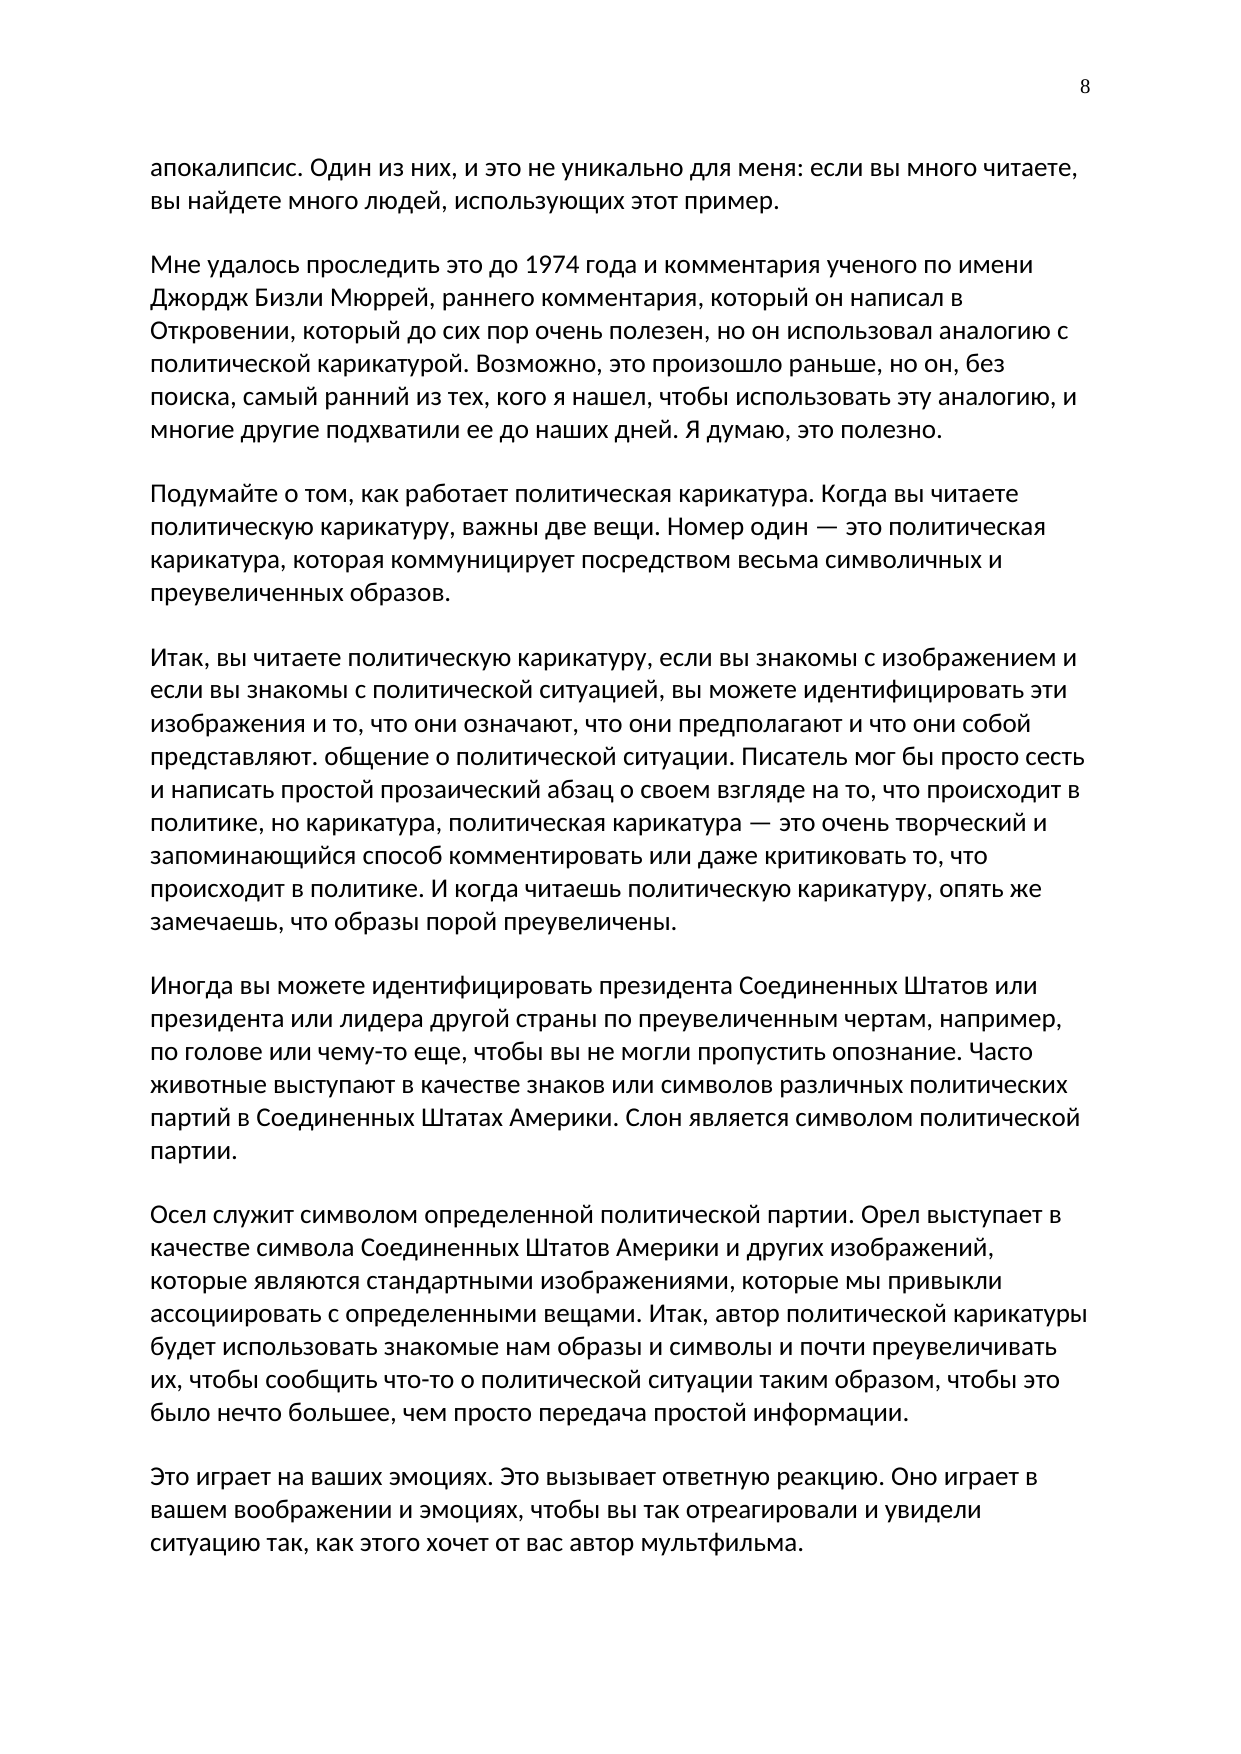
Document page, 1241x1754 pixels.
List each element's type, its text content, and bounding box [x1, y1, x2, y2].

text Иногда вы можете идентифицировать президента Соединенных Штатов или президента или лидера другой страны по преувеличенным чертам, например, по голове или чему-то еще, чтобы вы не могли пропустить опознание. Часто животные выступают в качестве знаков или символов различных политических партий в Соединенных Штатах Америки. Слон является символом политической партии. [150, 968, 1090, 1166]
text Итак, вы читаете политическую карикатуру, если вы знакомы с изображением и если вы знакомы с политической ситуацией, вы можете идентифицировать эти изображения и то, что они означают, что они предполагают и что они собой представляют. общение о политической ситуации. Писатель мог бы просто сесть и написать простой прозаический абзац о своем взгляде на то, что происходит в политике, но карикатура, политическая карикатура — это очень творческий и запоминающийся способ комментировать или даже критиковать то, что происходит в политике. И когда читаешь политическую карикатуру, опять же замечаешь, что образы порой преувеличены. [150, 640, 1090, 937]
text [150, 150, 1090, 216]
text Осел служит символом определенной политической партии. Орел выступает в качестве символа Соединенных Штатов Америки и других изображений, которые являются стандартными изображениями, которые мы привыкли ассоциировать с определенными вещами. Итак, автор политической карикатуры будет использовать знакомые нам образы и символы и почти преувеличивать их, чтобы сообщить что-то о политической ситуации таким образом, чтобы это было нечто большее, чем просто передача простой информации. [150, 1197, 1090, 1428]
text Подумайте о том, как работает политическая карикатура. Когда вы читаете политическую карикатуру, важны две вещи. Номер один — это политическая карикатура, которая коммуницирует посредством весьма символичных и преувеличенных образов. [150, 476, 1090, 608]
text Мне удалось проследить это до 1974 года и комментария ученого по имени Джордж Бизли Мюррей, раннего комментария, который он написал в Откровении, который до сих пор очень полезен, но он использовал аналогию с политической карикатурой. Возможно, это произошло раньше, но он, без поиска, самый ранний из тех, кого я нашел, чтобы использовать эту аналогию, и многие другие подхватили ее до наших дней. Я думаю, это полезно. [150, 247, 1090, 445]
text Это играет на ваших эмоциях. Это вызывает ответную реакцию. Оно играет в вашем воображении и эмоциях, чтобы вы так отреагировали и увидели ситуацию так, как этого хочет от вас автор мультфильма. [150, 1459, 1090, 1559]
